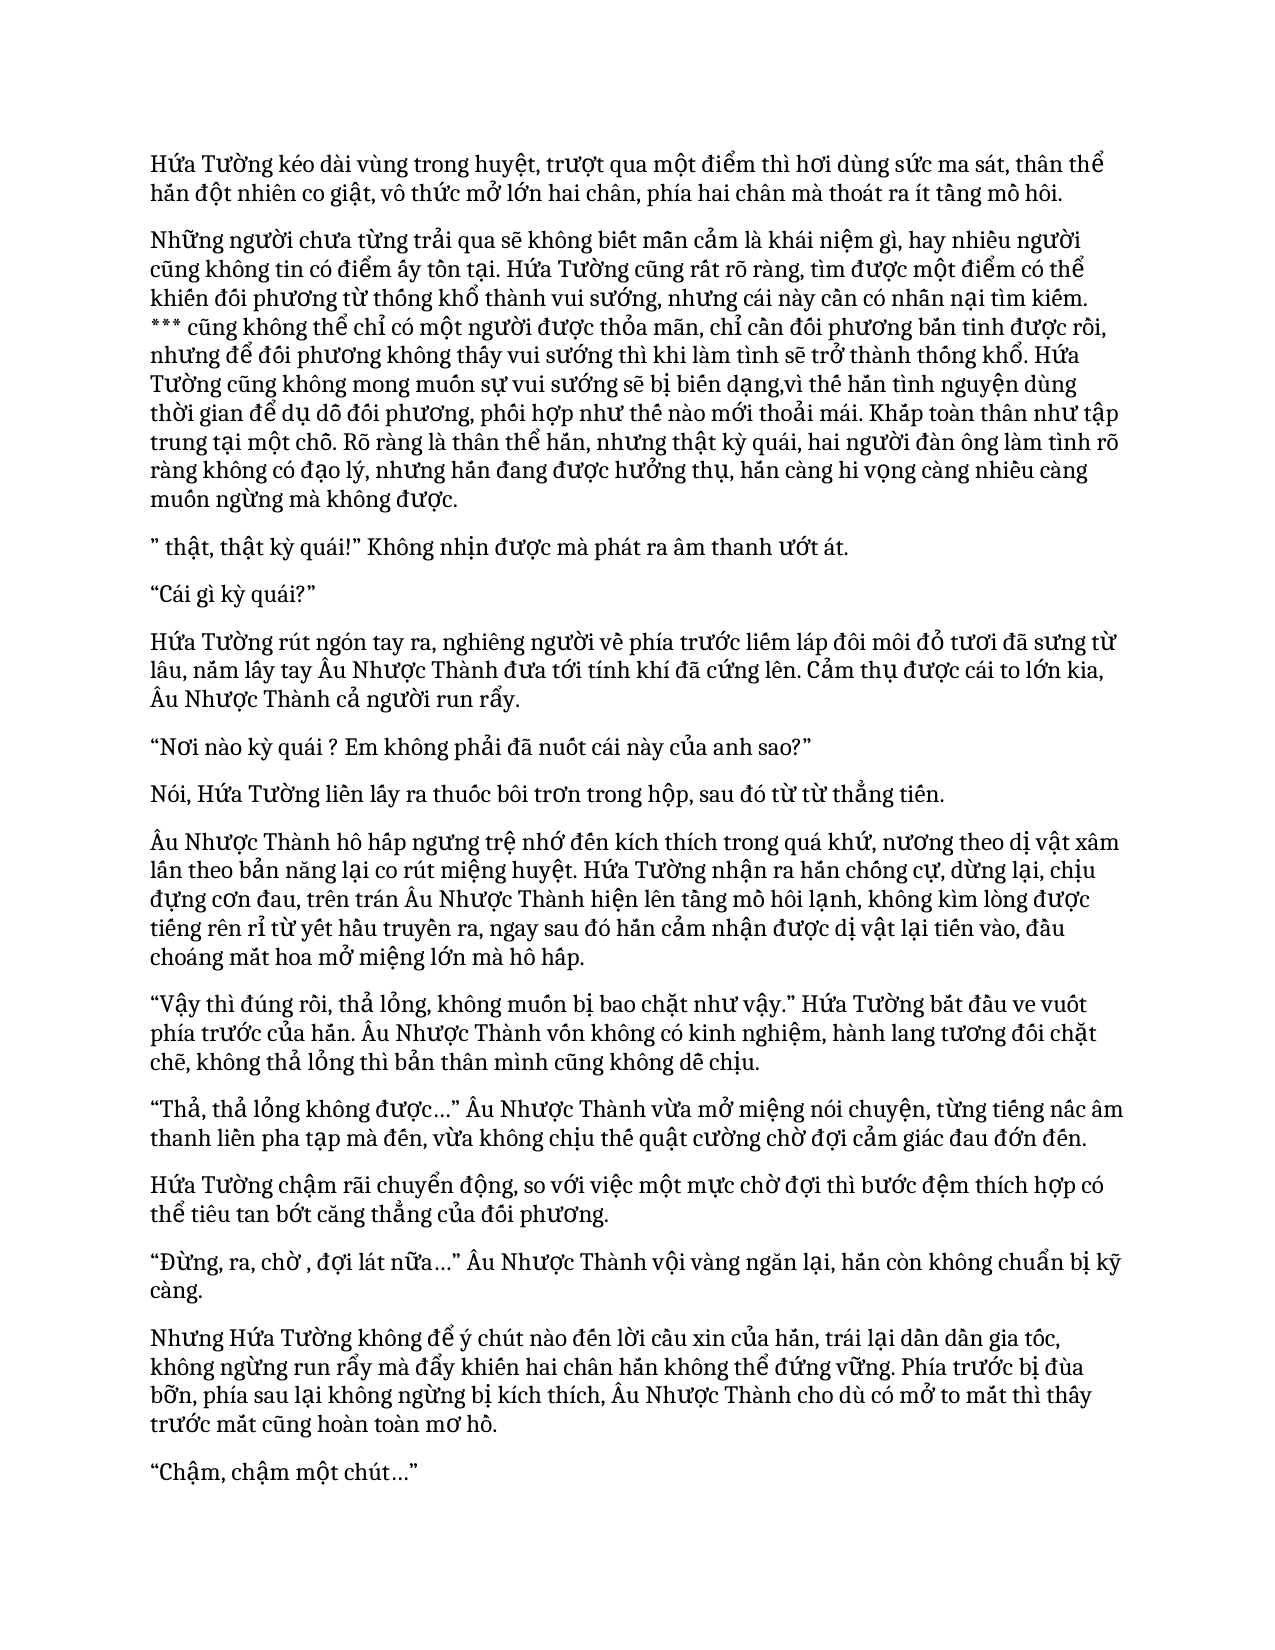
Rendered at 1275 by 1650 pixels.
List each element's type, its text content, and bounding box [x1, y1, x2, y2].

text “Thả, thả lỏng không được…” Âu Nhược Thành vừa mở miệng nói chuyện, từng tiếng nấc âm thanh liền pha tạp mà đến, vừa không chịu thế quật cường chờ đợi cảm giác đau đớn đến. [150, 1095, 1125, 1152]
text Nhưng Hứa Tường không để ý chút nào đến lời cầu xin của hắn, trái lại dần dần gia tốc, không ngừng run rẩy mà đẩy khiến hai chân hắn không thể đứng vững. Phía trước bị đùa bỡn, phía sau lại không ngừng bị kích thích, Âu Nhược Thành cho dù có mở to mắt thì thấy trước mắt cũng hoàn toàn mơ hồ. [150, 1324, 1125, 1439]
text “Chậm, chậm một chút…” [150, 1457, 1125, 1486]
text Nói, Hứa Tường liền lấy ra thuốc bôi trơn trong hộp, sau đó từ từ thẳng tiến. [150, 780, 1125, 809]
text Hứa Tường rút ngón tay ra, nghiêng người về phía trước liếm láp đôi môi đỏ tươi đã sưng từ lâu, nắm lấy tay Âu Nhược Thành đưa tới tính khí đã cứng lên. Cảm thụ được cái to lớn kia, Âu Nhược Thành cả người run rẩy. [150, 627, 1125, 714]
text Hứa Tường chậm rãi chuyển động, so với việc một mực chờ đợi thì bước đệm thích hợp có thể tiêu tan bớt căng thẳng của đối phương. [150, 1171, 1125, 1229]
text Âu Nhược Thành hô hấp ngưng trệ nhớ đến kích thích trong quá khứ, nương theo dị vật xâm lấn theo bản năng lại co rút miệng huyệt. Hứa Tường nhận ra hắn chống cự, dừng lại, chịu đựng cơn đau, trên trán Âu Nhược Thành hiện lên tầng mồ hôi lạnh, không kìm lòng được tiếng rên rỉ từ yết hầu truyền ra, ngay sau đó hắn cảm nhận được dị vật lại tiến vào, đầu choáng mắt hoa mở miệng lớn mà hô hấp. [150, 827, 1125, 971]
text “Cái gì kỳ quái?” [150, 580, 1125, 609]
text ” thật, thật kỳ quái!” Không nhịn được mà phát ra âm thanh ướt át. [150, 532, 1125, 561]
text “Đừng, ra, chờ , đợi lát nữa…” Âu Nhược Thành vội vàng ngăn lại, hắn còn không chuẩn bị kỹ càng. [150, 1247, 1125, 1305]
text “Nơi nào kỳ quái ? Em không phải đã nuốt cái này của anh sao?” [150, 732, 1125, 761]
text Hứa Tường kéo dài vùng trong huyệt, trượt qua một điểm thì hơi dùng sức ma sát, thân thể hắn đột nhiên co giật, vô thức mở lớn hai chân, phía hai chân mà thoát ra ít tầng mồ hôi. [150, 150, 1125, 207]
text Những người chưa từng trải qua sẽ không biết mẫn cảm là khái niệm gì, hay nhiều người cũng không tin có điểm ấy tồn tại. Hứa Tường cũng rất rõ ràng, tìm được một điểm có thể khiến đối phương từ thống khổ thành vui sướng, nhưng cái này cần có nhẫn nại tìm kiếm. *** cũng không thể chỉ có một người được thỏa mãn, chỉ cần đối phương bắn tinh được rồi, nhưng để đối phương không thấy vui sướng thì khi làm tình sẽ trở thành thống khổ. Hứa Tường cũng không mong muốn sự vui sướng sẽ bị biến dạng,vì thế hắn tình nguyện dùng thời gian để dụ dỗ đối phương, phối hợp như thế nào mới thoải mái. Khắp toàn thân như tập trung tại một chỗ. Rõ ràng là thân thể hắn, nhưng thật kỳ quái, hai người đàn ông làm tình rõ ràng không có đạo lý, nhưng hắn đang được hưởng thụ, hắn càng hi vọng càng nhiều càng muốn ngừng mà không được. [150, 226, 1125, 514]
text “Vậy thì đúng rồi, thả lỏng, không muốn bị bao chặt như vậy.” Hứa Tường bắt đầu ve vuốt phía trước của hắn. Âu Nhược Thành vốn không có kinh nghiệm, hành lang tương đối chặt chẽ, không thả lỏng thì bản thân mình cũng không dễ chịu. [150, 990, 1125, 1076]
